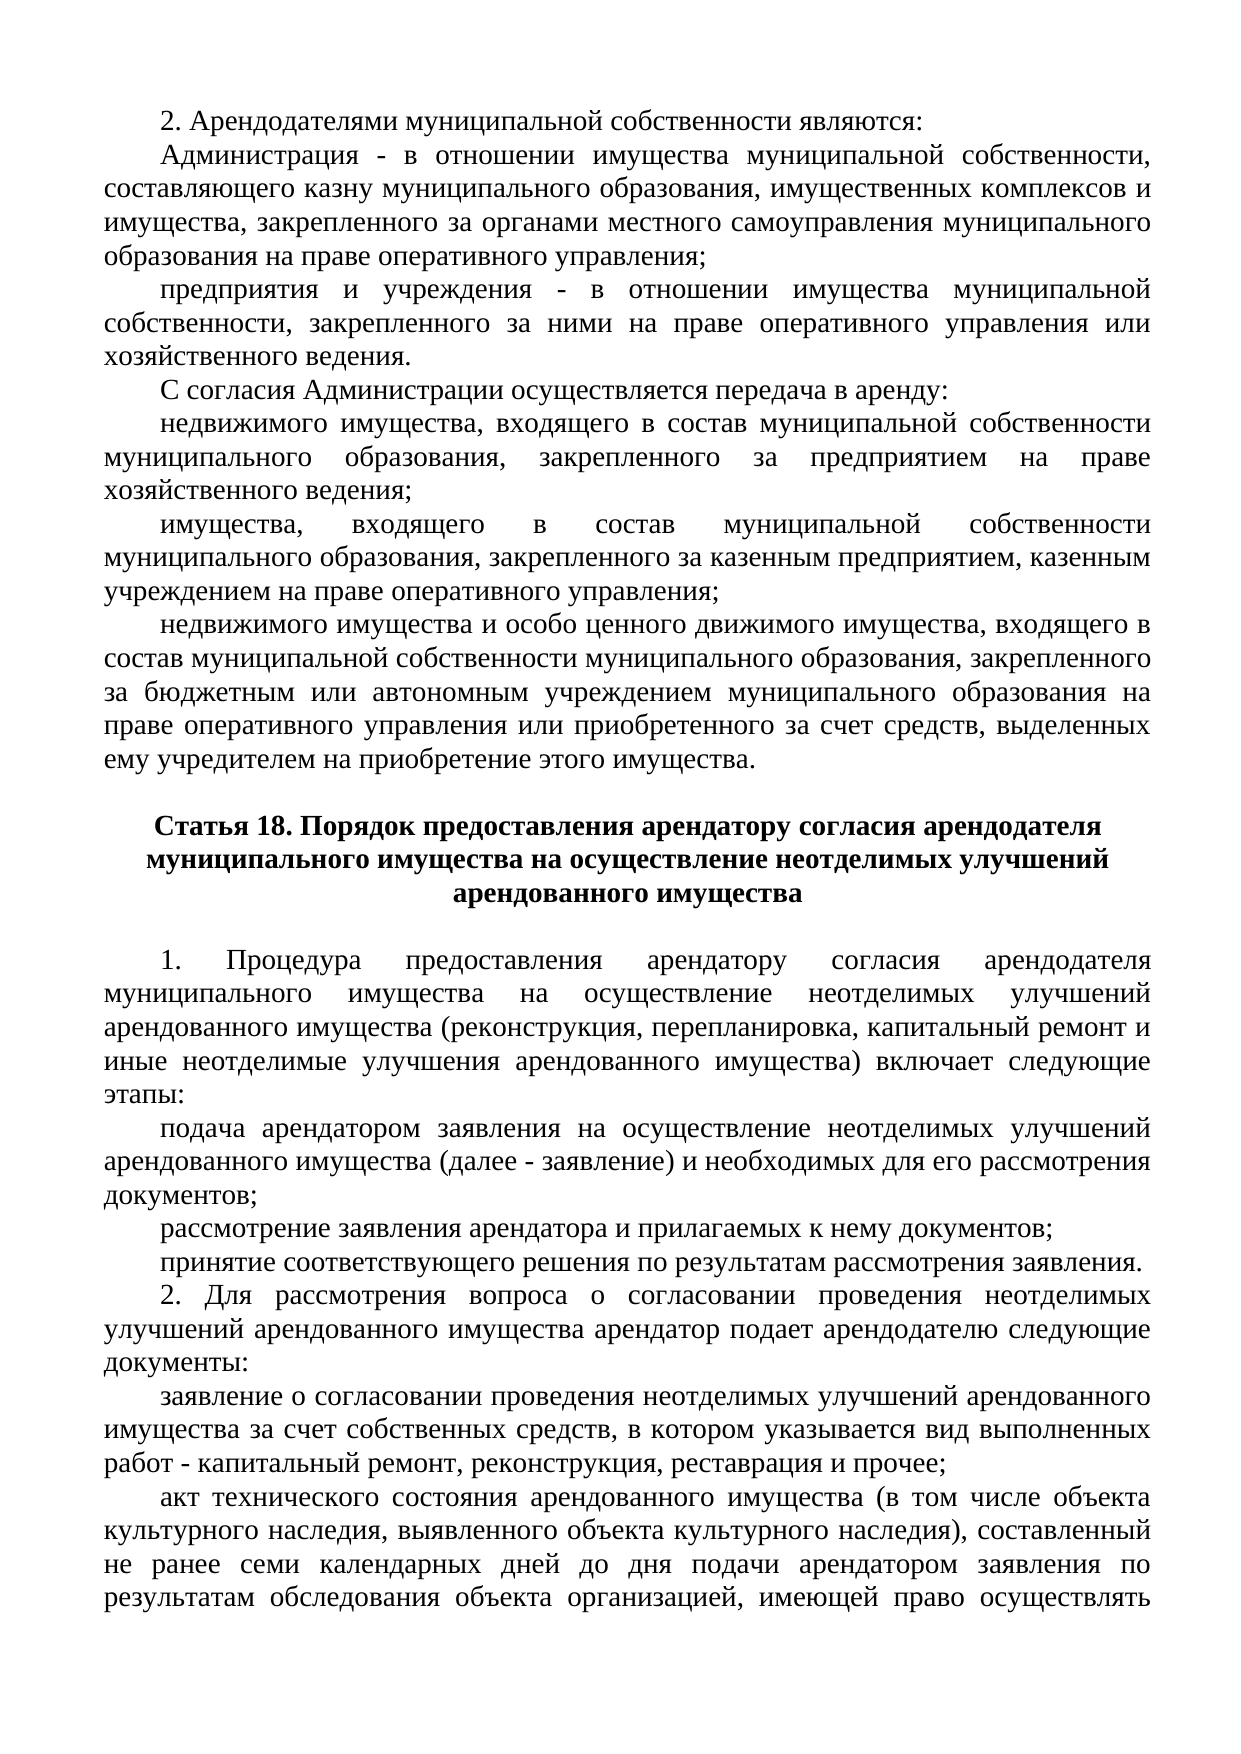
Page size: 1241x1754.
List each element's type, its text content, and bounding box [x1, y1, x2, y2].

text имущества, входящего в состав муниципальной собственности муниципального образования, закрепленного за казенным предприятием, казенным учреждением на праве оперативного управления; [103, 506, 1152, 607]
text С согласия Администрации осуществляется передача в аренду: [103, 372, 1152, 405]
text 2. Арендодателями муниципальной собственности являются: [103, 103, 1152, 137]
text Статья 18. Порядок предоставления арендатору согласия арендодателя муниципального имущества на осуществление неотделимых улучшений [103, 808, 1152, 875]
text принятие соответствующего решения по результатам рассмотрения заявления. [103, 1244, 1152, 1277]
text рассмотрение заявления арендатора и прилагаемых к нему документов; [103, 1210, 1152, 1244]
text Администрация - в отношении имущества муниципальной собственности, составляющего казну муниципального образования, имущественных комплексов и имущества, закрепленного за органами местного самоуправления муниципального образования на праве оперативного управления; [103, 137, 1152, 271]
text арендованного имущества [103, 875, 1152, 908]
text предприятия и учреждения - в отношении имущества муниципальной собственности, закрепленного за ними на праве оперативного управления или хозяйственного ведения. [103, 271, 1152, 372]
text заявление о согласовании проведения неотделимых улучшений арендованного имущества за счет собственных средств, в котором указывается вид выполненных работ - капитальный ремонт, реконструкция, реставрация и прочее; [103, 1378, 1152, 1479]
text 1. Процедура предоставления арендатору согласия арендодателя муниципального имущества на осуществление неотделимых улучшений арендованного имущества (реконструкция, перепланировка, капитальный ремонт и иные неотделимые улучшения арендованного имущества) включает следующие этапы: [103, 942, 1152, 1110]
text подача арендатором заявления на осуществление неотделимых улучшений арендованного имущества (далее - заявление) и необходимых для его рассмотрения документов; [103, 1110, 1152, 1210]
text 2. Для рассмотрения вопроса о согласовании проведения неотделимых улучшений арендованного имущества арендатор подает арендодателю следующие документы: [103, 1277, 1152, 1378]
text недвижимого имущества и особо ценного движимого имущества, входящего в состав муниципальной собственности муниципального образования, закрепленного за бюджетным или автономным учреждением муниципального образования на праве оперативного управления или приобретенного за счет средств, выделенных ему учредителем на приобретение этого имущества. [103, 607, 1152, 774]
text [103, 1479, 1152, 1613]
text недвижимого имущества, входящего в состав муниципальной собственности муниципального образования, закрепленного за предприятием на праве хозяйственного ведения; [103, 405, 1152, 506]
